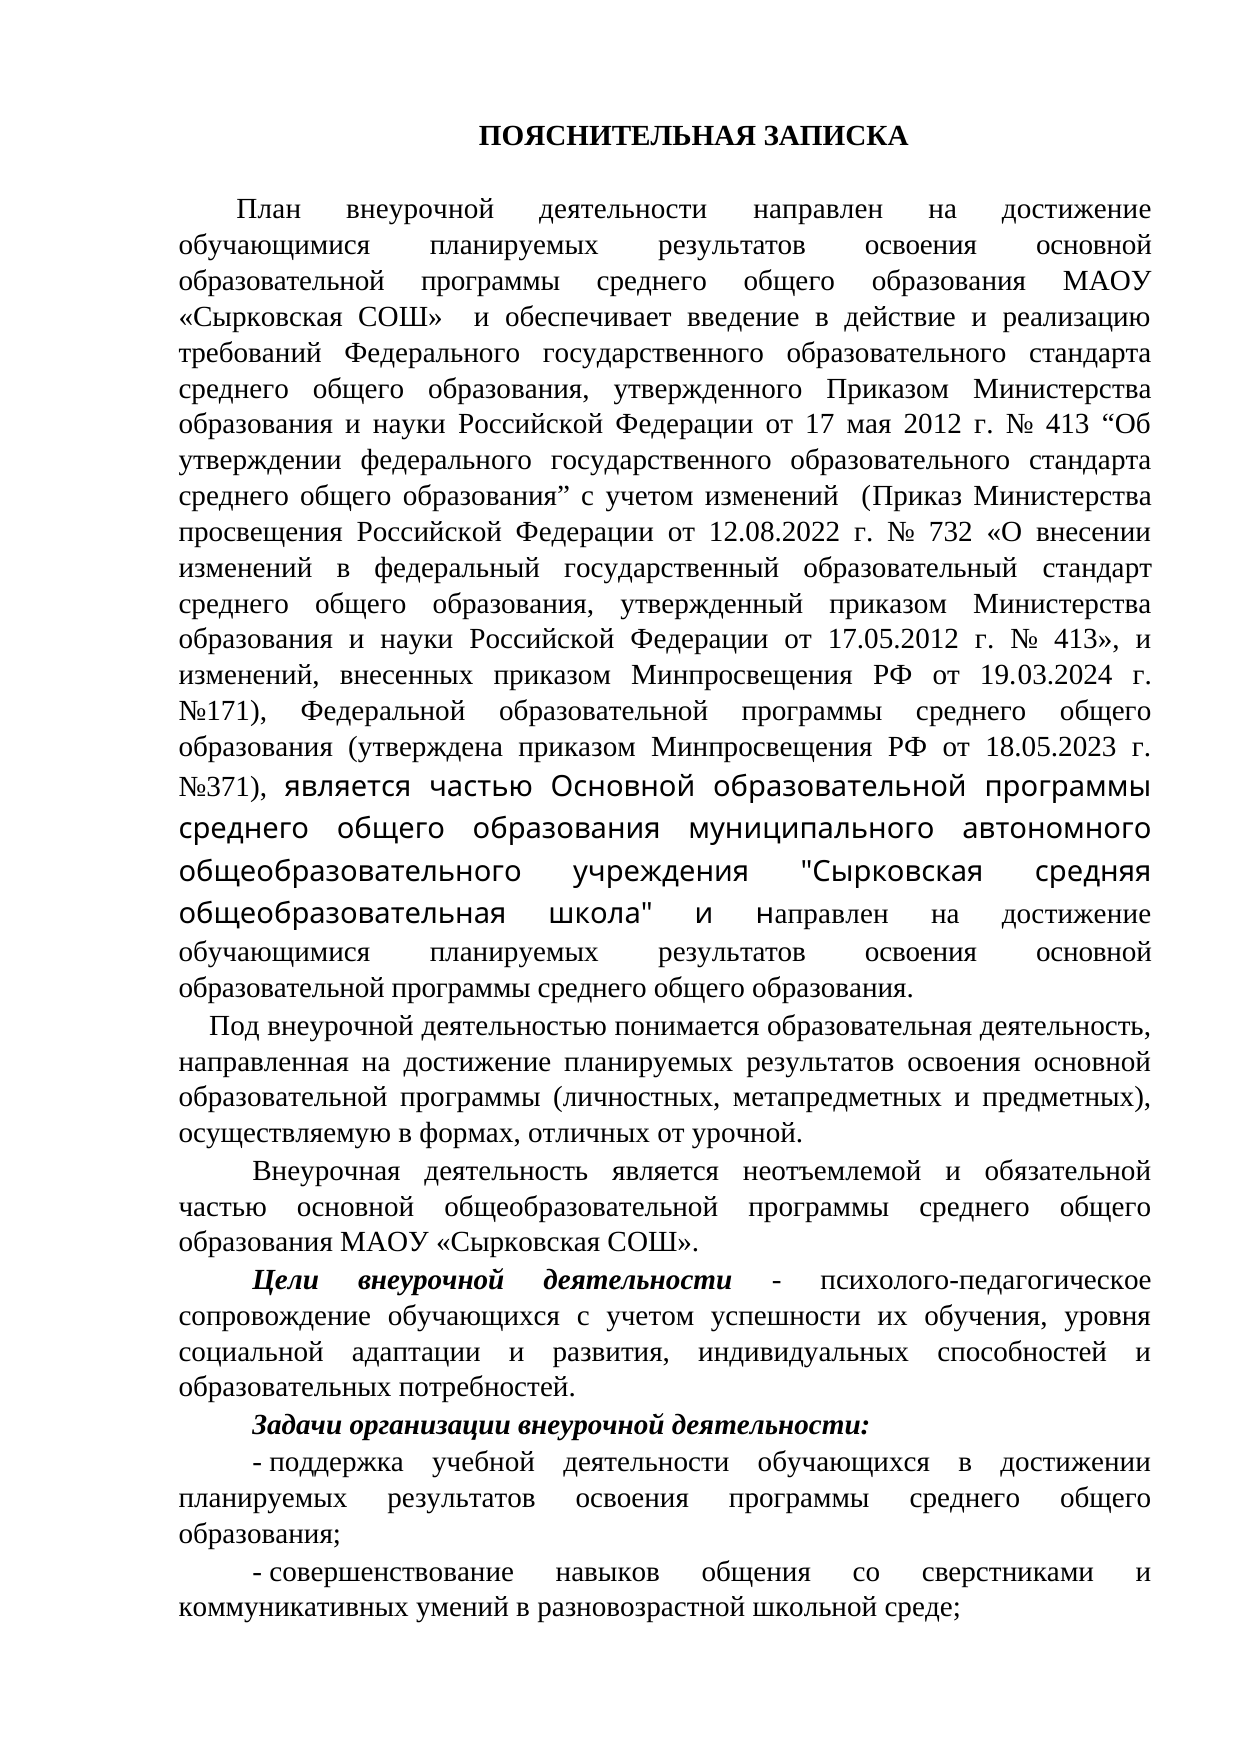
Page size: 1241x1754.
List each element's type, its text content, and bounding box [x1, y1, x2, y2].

text Под внеурочной деятельностью понимается образовательная деятельность, направленная на достижение планируемых результатов освоения основной образовательной программы (личностных, метапредметных и предметных), осуществляемую в формах, отличных от урочной. [178, 1008, 1152, 1149]
text - поддержка учебной деятельности обучающихся в достижении планируемых результатов освоения программы среднего общего образования; [178, 1444, 1152, 1550]
text Внеурочная деятельность является неотъемлемой и обязательной частью основной общеобразовательной программы среднего общего образования МАОУ «Сырковская СОШ». [178, 1153, 1152, 1258]
text Цели внеурочной деятельности - психолого-педагогическое сопровождение обучающихся с учетом успешности их обучения, уровня социальной адаптации и развития, индивидуальных способностей и образовательных потребностей. [178, 1262, 1152, 1403]
text План внеурочной деятельности направлен на достижение обучающимися планируемых результатов освоения основной образовательной программы среднего общего образования МАОУ «Сырковская СОШ» и обеспечивает введение в действие и реализацию требований Федерального государственного образовательного стандарта среднего общего образования, утвержденного Приказом Министерства образования и науки Российской Федерации от 17 мая 2012 г. № 413 “Об утверждении федерального государственного образовательного стандарта среднего общего образования” с учетом изменений (Приказ Министерства просвещения Российской Федерации от 12.08.2022 г. № 732 «О внесении изменений в федеральный государственный образовательный стандарт среднего общего образования, утвержденный приказом Министерства образования и науки Российской Федерации от 17.05.2012 г. № 413», и изменений, внесенных приказом Минпросвещения РФ от 19.03.2024 г. №171), Федеральной образовательной программы среднего общего образования (утверждена приказом Минпросвещения РФ от 18.05.2023 г. №371), является частью Основной образовательной программы среднего общего образования муниципального автономного общеобразовательного учреждения "Сырковская средняя общеобразовательная школа" и направлен на достижение обучающимися планируемых результатов освоения основной образовательной программы среднего общего образования. [178, 192, 1152, 1004]
subtitle ПОЯСНИТЕЛЬНАЯ ЗАПИСКА [236, 118, 1152, 152]
text - совершенствование навыков общения со сверстниками и коммуникативных умений в разновозрастной школьной среде; [178, 1554, 1152, 1623]
text Задачи организации внеурочной деятельности: [178, 1407, 1152, 1441]
